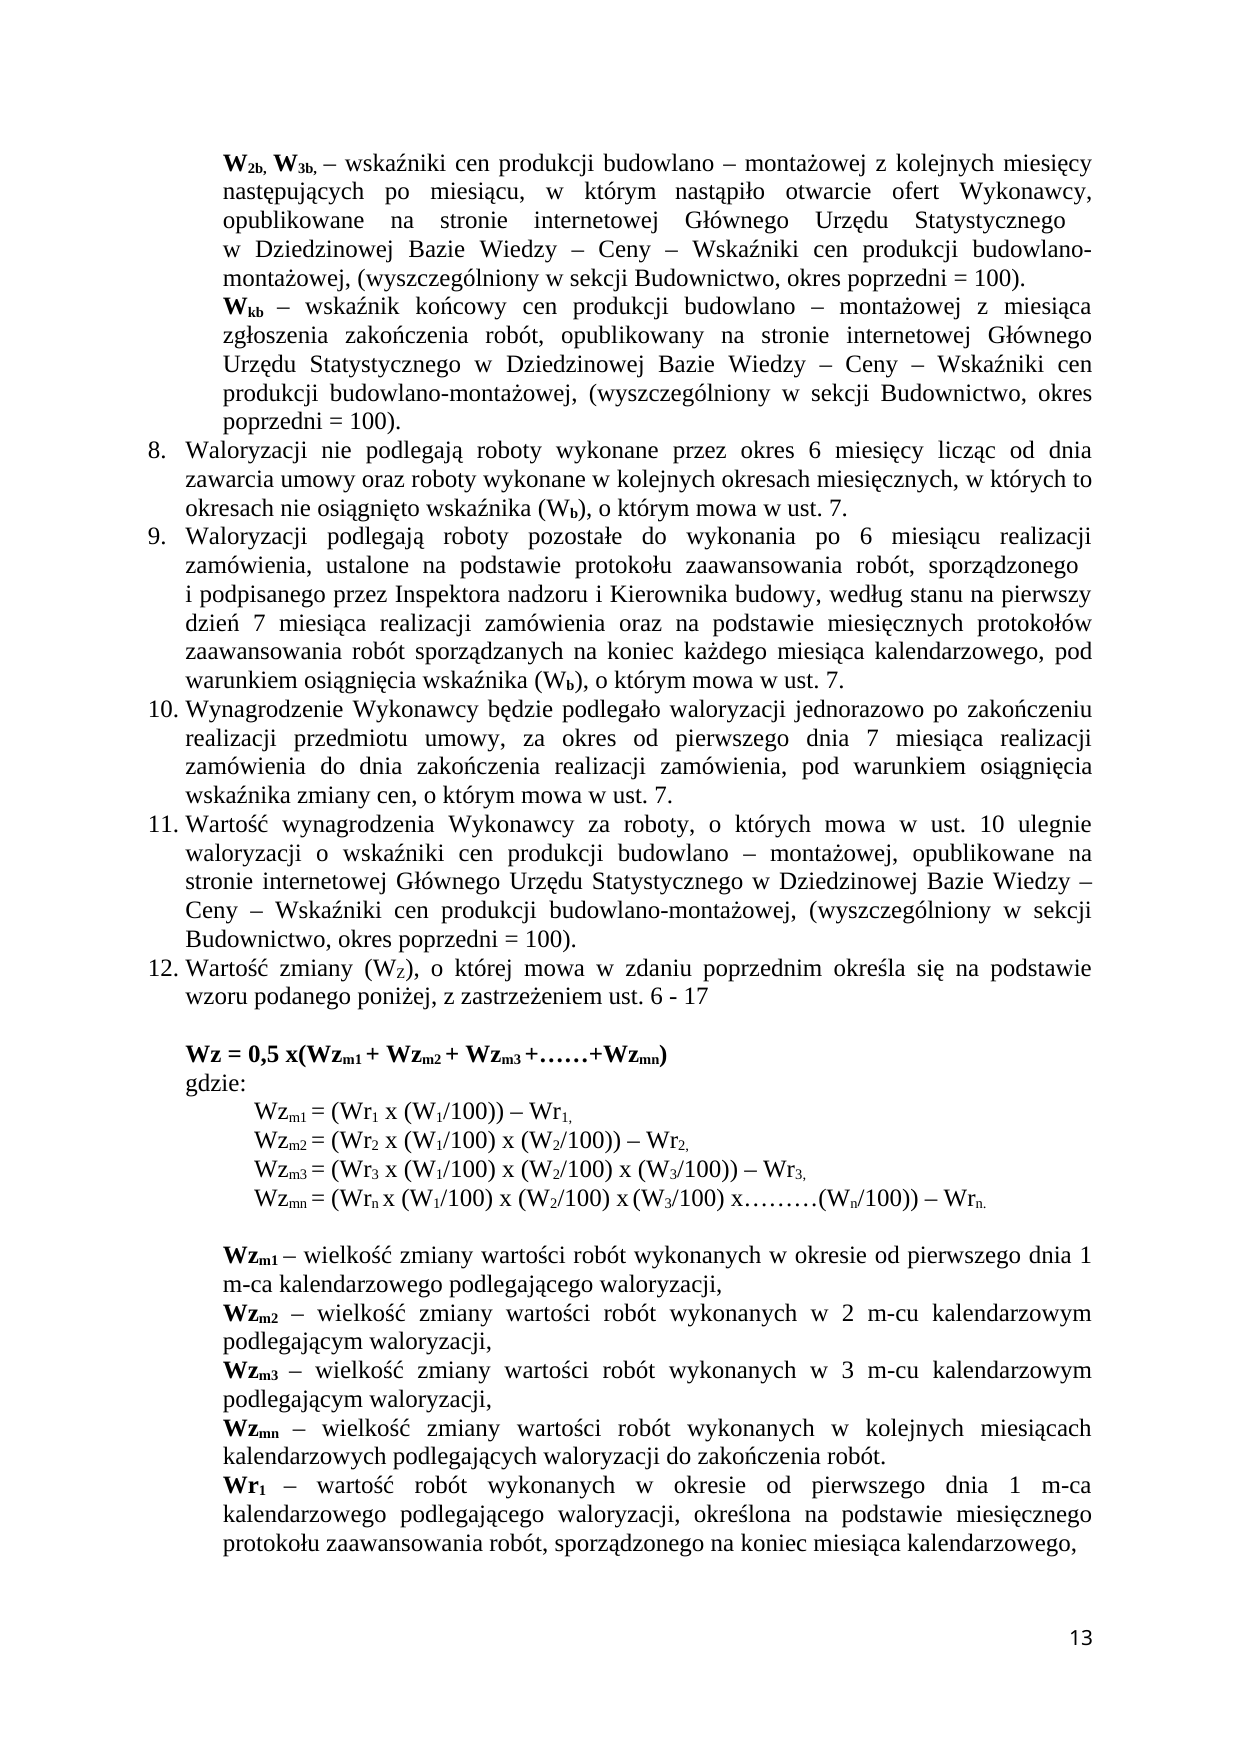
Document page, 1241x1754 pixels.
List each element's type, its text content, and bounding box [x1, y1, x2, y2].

list Wartość wynagrodzenia Wykonawcy za roboty, o których mowa w ust. 10 ulegnie waloryzacji o wskaźniki cen produkcji budowlano – montażowej, opublikowane na stronie internetowej Głównego Urzędu Statystycznego w Dziedzinowej Bazie Wiedzy – Ceny – Wskaźniki cen produkcji budowlano-montażowej, (wyszczególniony w sekcji Budownictwo, okres poprzedni = 100). [148, 809, 1093, 953]
text W2b, W3b, – wskaźniki cen produkcji budowlano – montażowej z kolejnych miesięcy następujących po miesiącu, w którym nastąpiło otwarcie ofert Wykonawcy, opublikowane na stronie internetowej Głównego Urzędu Statystycznego w Dziedzinowej Bazie Wiedzy – Ceny – Wskaźniki cen produkcji budowlano-montażowej, (wyszczególniony w sekcji Budownictwo, okres poprzedni = 100). [223, 148, 1093, 291]
text Wzm2 = (Wr2 x (W1/100) x (W2/100)) – Wr2, [185, 1125, 1093, 1154]
text Wr1 – wartość robót wykonanych w okresie od pierwszego dnia 1 m-ca kalendarzowego podlegającego waloryzacji, określona na podstawie miesięcznego protokołu zaawansowania robót, sporządzonego na koniec miesiąca kalendarzowego, [223, 1470, 1093, 1556]
list Wartość zmiany (WZ), o której mowa w zdaniu poprzednim określa się na podstawie wzoru podanego poniżej, z zastrzeżeniem ust. 6 - 17 [148, 953, 1093, 1010]
text Wzm2 – wielkość zmiany wartości robót wykonanych w 2 m-cu kalendarzowym podlegającym waloryzacji, [223, 1298, 1093, 1355]
list Waloryzacji podlegają roboty pozostałe do wykonania po 6 miesiącu realizacji zamówienia, ustalone na podstawie protokołu zaawansowania robót, sporządzonego i podpisanego przez Inspektora nadzoru i Kierownika budowy, według stanu na pierwszy dzień 7 miesiąca realizacji zamówienia oraz na podstawie miesięcznych protokołów zaawansowania robót sporządzanych na koniec każdego miesiąca kalendarzowego, pod warunkiem osiągnięcia wskaźnika (Wb), o którym mowa w ust. 7. [148, 521, 1093, 694]
text Wz = 0,5 x(Wzm1 + Wzm2 + Wzm3 +……+Wzmn) [185, 1039, 1093, 1068]
text Wzm3 = (Wr3 x (W1/100) x (W2/100) x (W3/100)) – Wr3, [185, 1154, 1093, 1183]
text Wzm1 = (Wr1 x (W1/100)) – Wr1, [185, 1096, 1093, 1125]
text Wzmn – wielkość zmiany wartości robót wykonanych w kolejnych miesiącach kalendarzowych podlegających waloryzacji do zakończenia robót. [223, 1413, 1093, 1470]
text gdzie: [185, 1068, 1093, 1096]
list Wynagrodzenie Wykonawcy będzie podlegało waloryzacji jednorazowo po zakończeniu realizacji przedmiotu umowy, za okres od pierwszego dnia 7 miesiąca realizacji zamówienia do dnia zakończenia realizacji zamówienia, pod warunkiem osiągnięcia wskaźnika zmiany cen, o którym mowa w ust. 7. [148, 694, 1093, 809]
text Wzm3 – wielkość zmiany wartości robót wykonanych w 3 m-cu kalendarzowym podlegającym waloryzacji, [223, 1355, 1093, 1413]
text Wzm1 – wielkość zmiany wartości robót wykonanych w okresie od pierwszego dnia 1 m-ca kalendarzowego podlegającego waloryzacji, [223, 1240, 1093, 1298]
text Wzmn = (Wrn x (W1/100) x (W2/100) x (W3/100) x………(Wn/100)) – Wrn. [185, 1183, 1093, 1211]
list Waloryzacji nie podlegają roboty wykonane przez okres 6 miesięcy licząc od dnia zawarcia umowy oraz roboty wykonane w kolejnych okresach miesięcznych, w których to okresach nie osiągnięto wskaźnika (Wb), o którym mowa w ust. 7. [148, 435, 1093, 521]
text Wkb – wskaźnik końcowy cen produkcji budowlano – montażowej z miesiąca zgłoszenia zakończenia robót, opublikowany na stronie internetowej Głównego Urzędu Statystycznego w Dziedzinowej Bazie Wiedzy – Ceny – Wskaźniki cen produkcji budowlano-montażowej, (wyszczególniony w sekcji Budownictwo, okres poprzedni = 100). [223, 291, 1093, 435]
